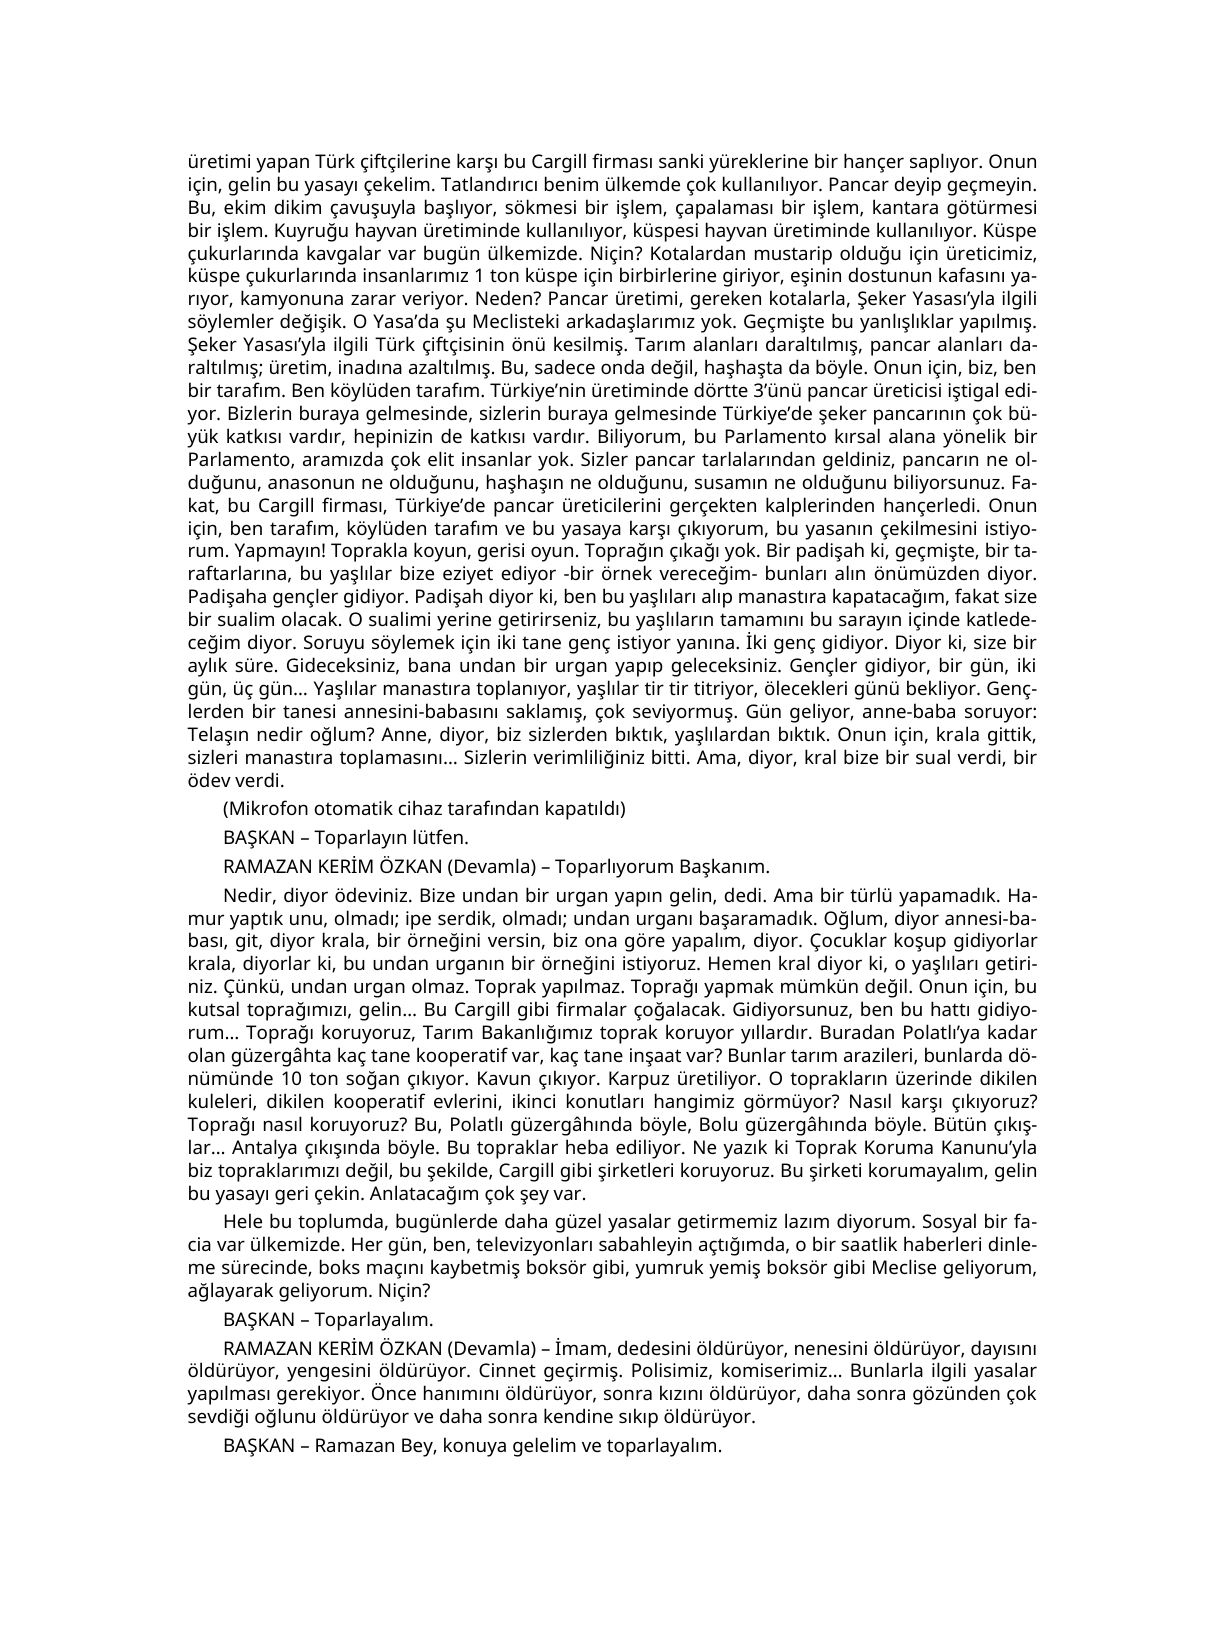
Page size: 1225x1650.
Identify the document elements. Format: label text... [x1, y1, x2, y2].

text BAŞKAN – Toparlayın lütfen. [187, 826, 1037, 849]
text Hele bu toplumda, bugünlerde daha güzel yasalar getirmemiz lazım diyorum. Sosyal bir facia var ülkemizde. Her gün, ben, televizyonları sabahleyin açtığımda, o bir saatlik haberleri dinleme sürecinde, boks maçını kaybetmiş boksör gibi, yumruk yemiş boksör gibi Meclise geliyorum, ağlayarak geliyorum. Niçin? [187, 1210, 1037, 1302]
text BAŞKAN – Ramazan Bey, konuya gelelim ve toparlayalım. [187, 1434, 1037, 1457]
text BAŞKAN – Toparlayalım. [187, 1308, 1037, 1331]
text RAMAZAN KERİM ÖZKAN (Devamla) – Toparlıyorum Başkanım. [187, 855, 1037, 878]
text (Mikrofon otomatik cihaz tarafından kapatıldı) [187, 797, 1037, 820]
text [187, 150, 1037, 792]
text RAMAZAN KERİM ÖZKAN (Devamla) – İmam, dedesini öldürüyor, nenesini öldürüyor, dayısını öldürüyor, yengesini öldürüyor. Cinnet geçirmiş. Polisimiz, komiserimiz… Bunlarla ilgili yasalar yapılması gerekiyor. Önce hanımını öldürüyor, sonra kızını öldürüyor, daha sonra gözünden çok sevdiği oğlunu öldürüyor ve daha sonra kendine sıkıp öldürüyor. [187, 1337, 1037, 1428]
text Nedir, diyor ödeviniz. Bize undan bir urgan yapın gelin, dedi. Ama bir türlü yapamadık. Hamur yaptık unu, olmadı; ipe serdik, olmadı; undan urganı başaramadık. Oğlum, diyor annesi-babası, git, diyor krala, bir örneğini versin, biz ona göre yapalım, diyor. Çocuklar koşup gidiyorlar krala, diyorlar ki, bu undan urganın bir örneğini istiyoruz. Hemen kral diyor ki, o yaşlıları getiriniz. Çünkü, undan urgan olmaz. Toprak yapılmaz. Toprağı yapmak mümkün değil. Onun için, bu kutsal toprağımızı, gelin… Bu Cargill gibi firmalar çoğalacak. Gidiyorsunuz, ben bu hattı gidiyorum… Toprağı koruyoruz, Tarım Bakanlığımız toprak koruyor yıllardır. Buradan Polatlı’ya kadar olan güzergâhta kaç tane kooperatif var, kaç tane inşaat var? Bunlar tarım arazileri, bunlarda dönümünde 10 ton soğan çıkıyor. Kavun çıkıyor. Karpuz üretiliyor. O toprakların üzerinde dikilen kuleleri, dikilen kooperatif evlerini, ikinci konutları hangimiz görmüyor? Nasıl karşı çıkıyoruz? Toprağı nasıl koruyoruz? Bu, Polatlı güzergâhında böyle, Bolu güzergâhında böyle. Bütün çıkışlar… Antalya çıkışında böyle. Bu topraklar heba ediliyor. Ne yazık ki Toprak Koruma Kanunu’yla biz topraklarımızı değil, bu şekilde, Cargill gibi şirketleri koruyoruz. Bu şirketi korumayalım, gelin bu yasayı geri çekin. Anlatacağım çok şey var. [187, 884, 1037, 1204]
